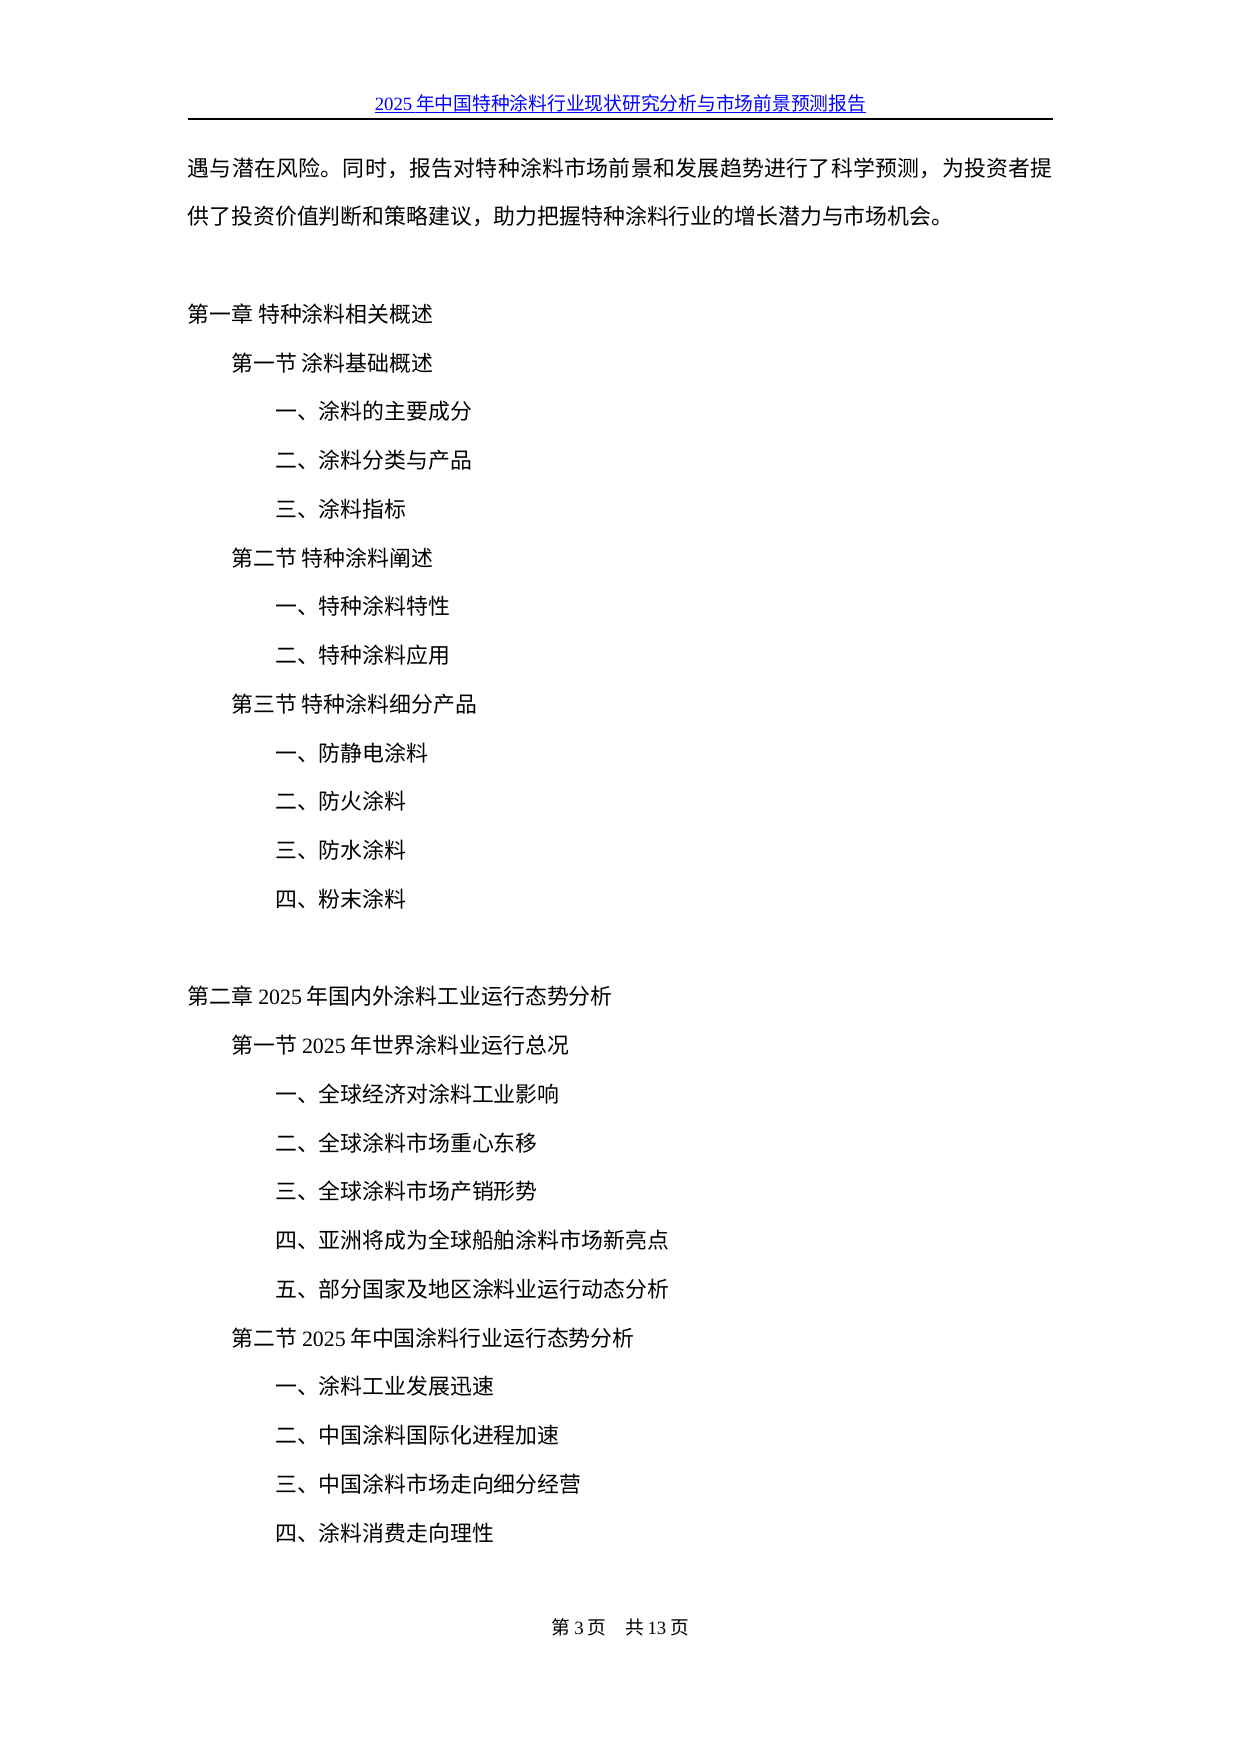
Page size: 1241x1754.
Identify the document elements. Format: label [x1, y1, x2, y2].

text [187, 150, 1053, 1548]
